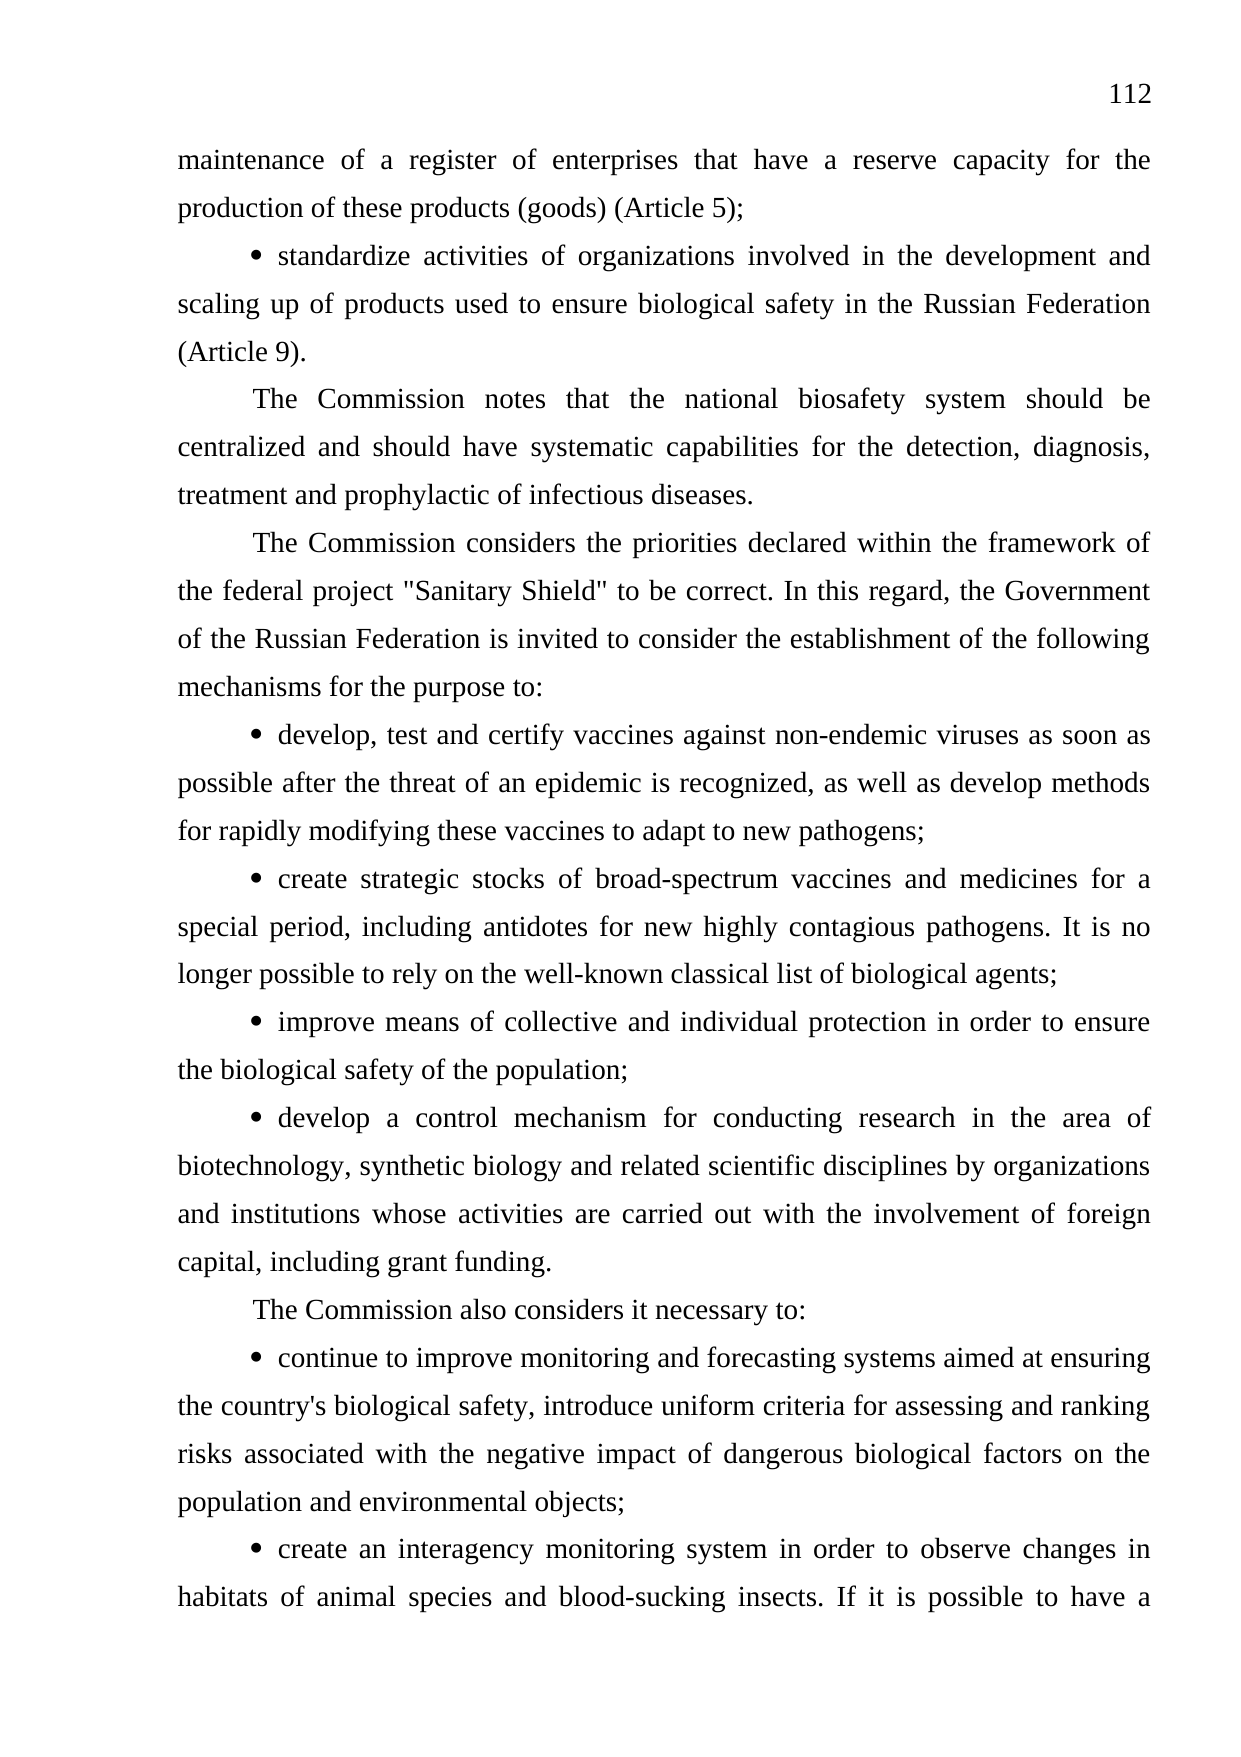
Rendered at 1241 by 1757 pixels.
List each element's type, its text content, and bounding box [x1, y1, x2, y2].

list develop, test and certify vaccines against non-endemic viruses as soon as possible after the threat of an epidemic is recognized, as well as develop methods for rapidly modifying these vaccines to adapt to new pathogens; [177, 706, 1152, 850]
text The Commission notes that the national biosafety system should be centralized and should have systematic capabilities for the detection, diagnosis, treatment and prophylactic of infectious diseases. [177, 371, 1152, 514]
list continue to improve monitoring and forecasting systems aimed at ensuring the country's biological safety, introduce uniform criteria for assessing and ranking risks associated with the negative impact of dangerous biological factors on the population and environmental objects; [177, 1329, 1152, 1521]
text The Commission considers the priorities declared within the framework of the federal project "Sanitary Shield" to be correct. In this regard, the Government of the Russian Federation is invited to consider the establishment of the following mechanisms for the purpose to: [177, 514, 1152, 706]
list improve means of collective and individual protection in order to ensure the biological safety of the population; [177, 993, 1152, 1089]
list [177, 131, 1152, 227]
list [177, 1521, 1152, 1616]
list standardize activities of organizations involved in the development and scaling up of products used to ensure biological safety in the Russian Federation (Article 9). [177, 227, 1152, 371]
list create strategic stocks of broad-spectrum vaccines and medicines for a special period, including antidotes for new highly contagious pathogens. It is no longer possible to rely on the well-known classical list of biological agents; [177, 850, 1152, 993]
text The Commission also considers it necessary to: [177, 1281, 1152, 1329]
list develop a control mechanism for conducting research in the area of biotechnology, synthetic biology and related scientific disciplines by organizations and institutions whose activities are carried out with the involvement of foreign capital, including grant funding. [177, 1089, 1152, 1281]
